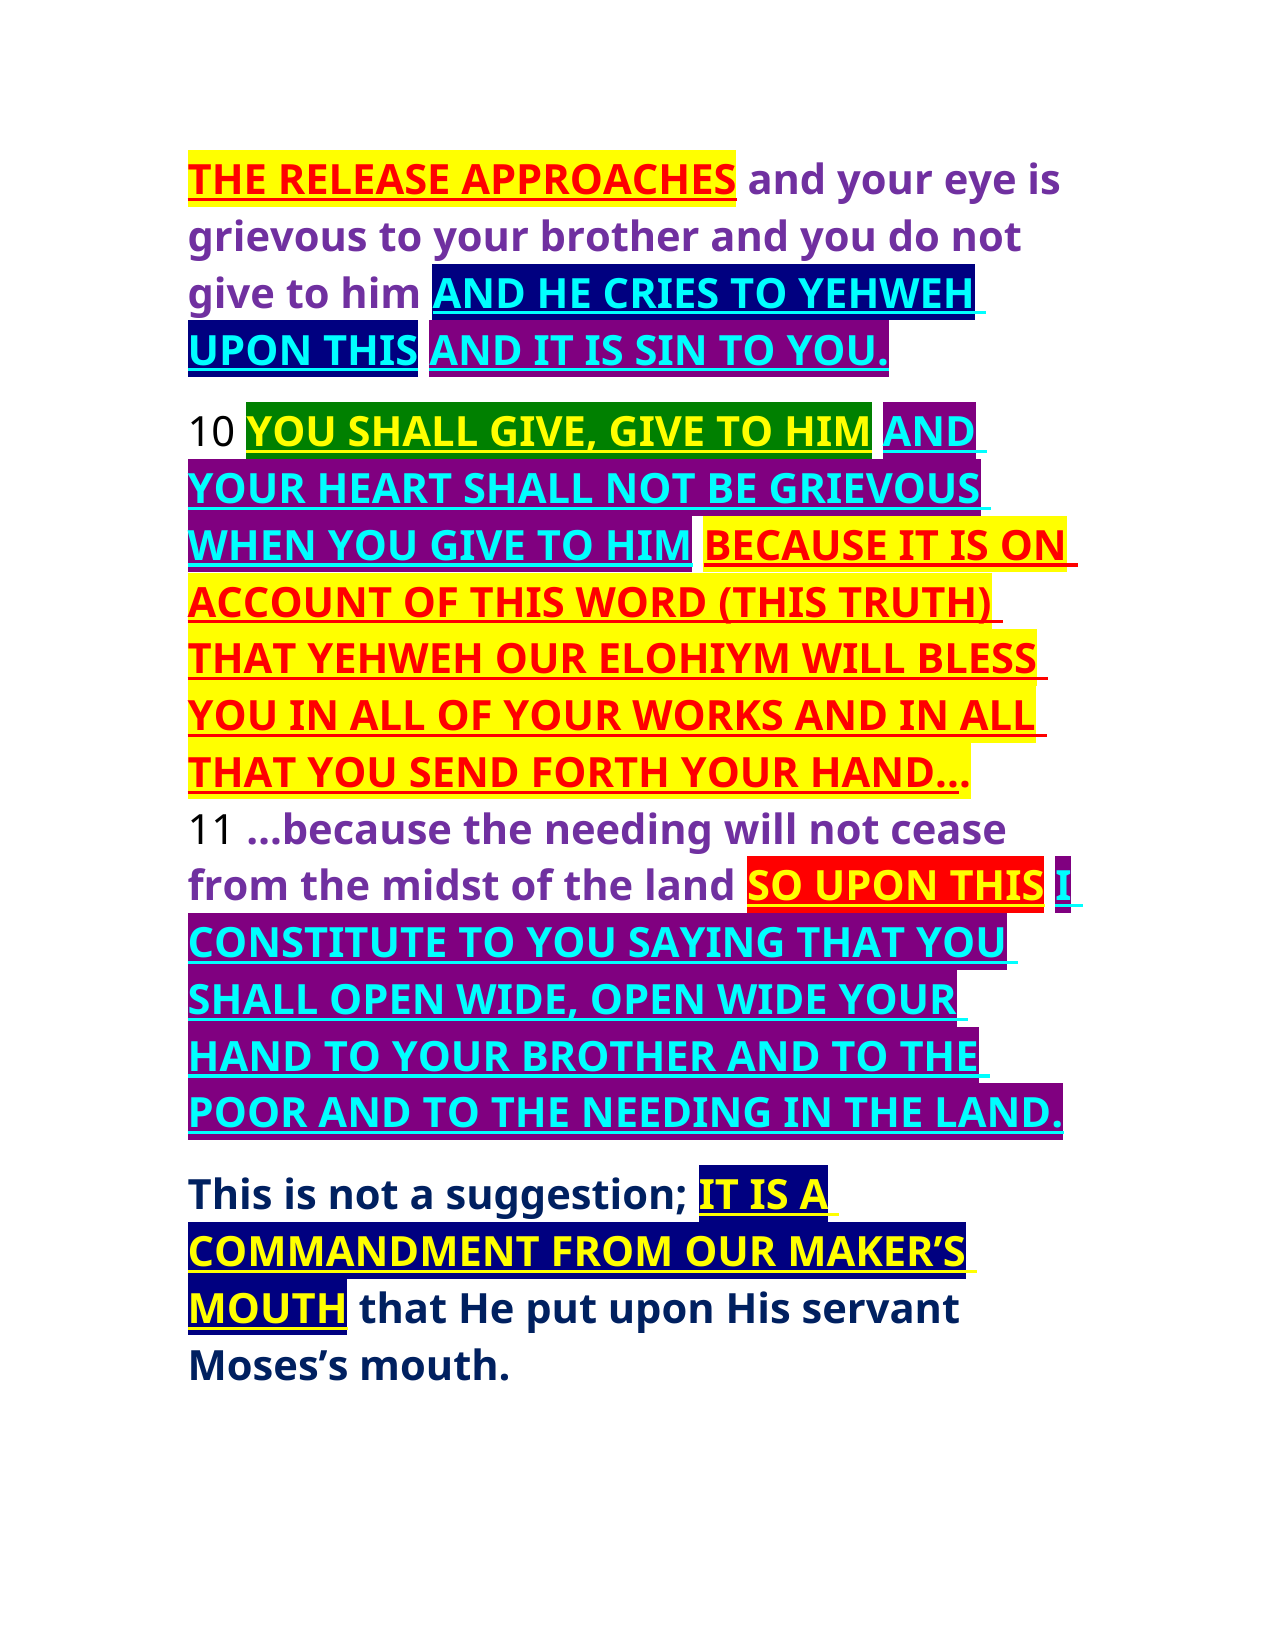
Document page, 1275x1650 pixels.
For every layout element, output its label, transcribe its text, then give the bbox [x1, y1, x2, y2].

text 10 YOU SHALL GIVE, GIVE TO HIM AND YOUR HEART SHALL NOT BE GRIEVOUS WHEN YOU GIVE TO HIM BECAUSE IT IS ON ACCOUNT OF THIS WORD (THIS TRUTH) THAT YEHWEH OUR ELOHIYM WILL BLESS YOU IN ALL OF YOUR WORKS AND IN ALL THAT YOU SEND FORTH YOUR HAND... [187, 402, 1087, 799]
text This is not a suggestion; IT IS A COMMANDMENT FROM OUR MAKER’S MOUTH that He put upon His servant Moses’s mouth. [187, 1165, 1087, 1392]
text 11 …because the needing will not cease from the midst of the land SO UPON THIS I CONSTITUTE TO YOU SAYING THAT YOU SHALL OPEN WIDE, OPEN WIDE YOUR HAND TO YOUR BROTHER AND TO THE POOR AND TO THE NEEDING IN THE LAND. [187, 799, 1087, 1140]
